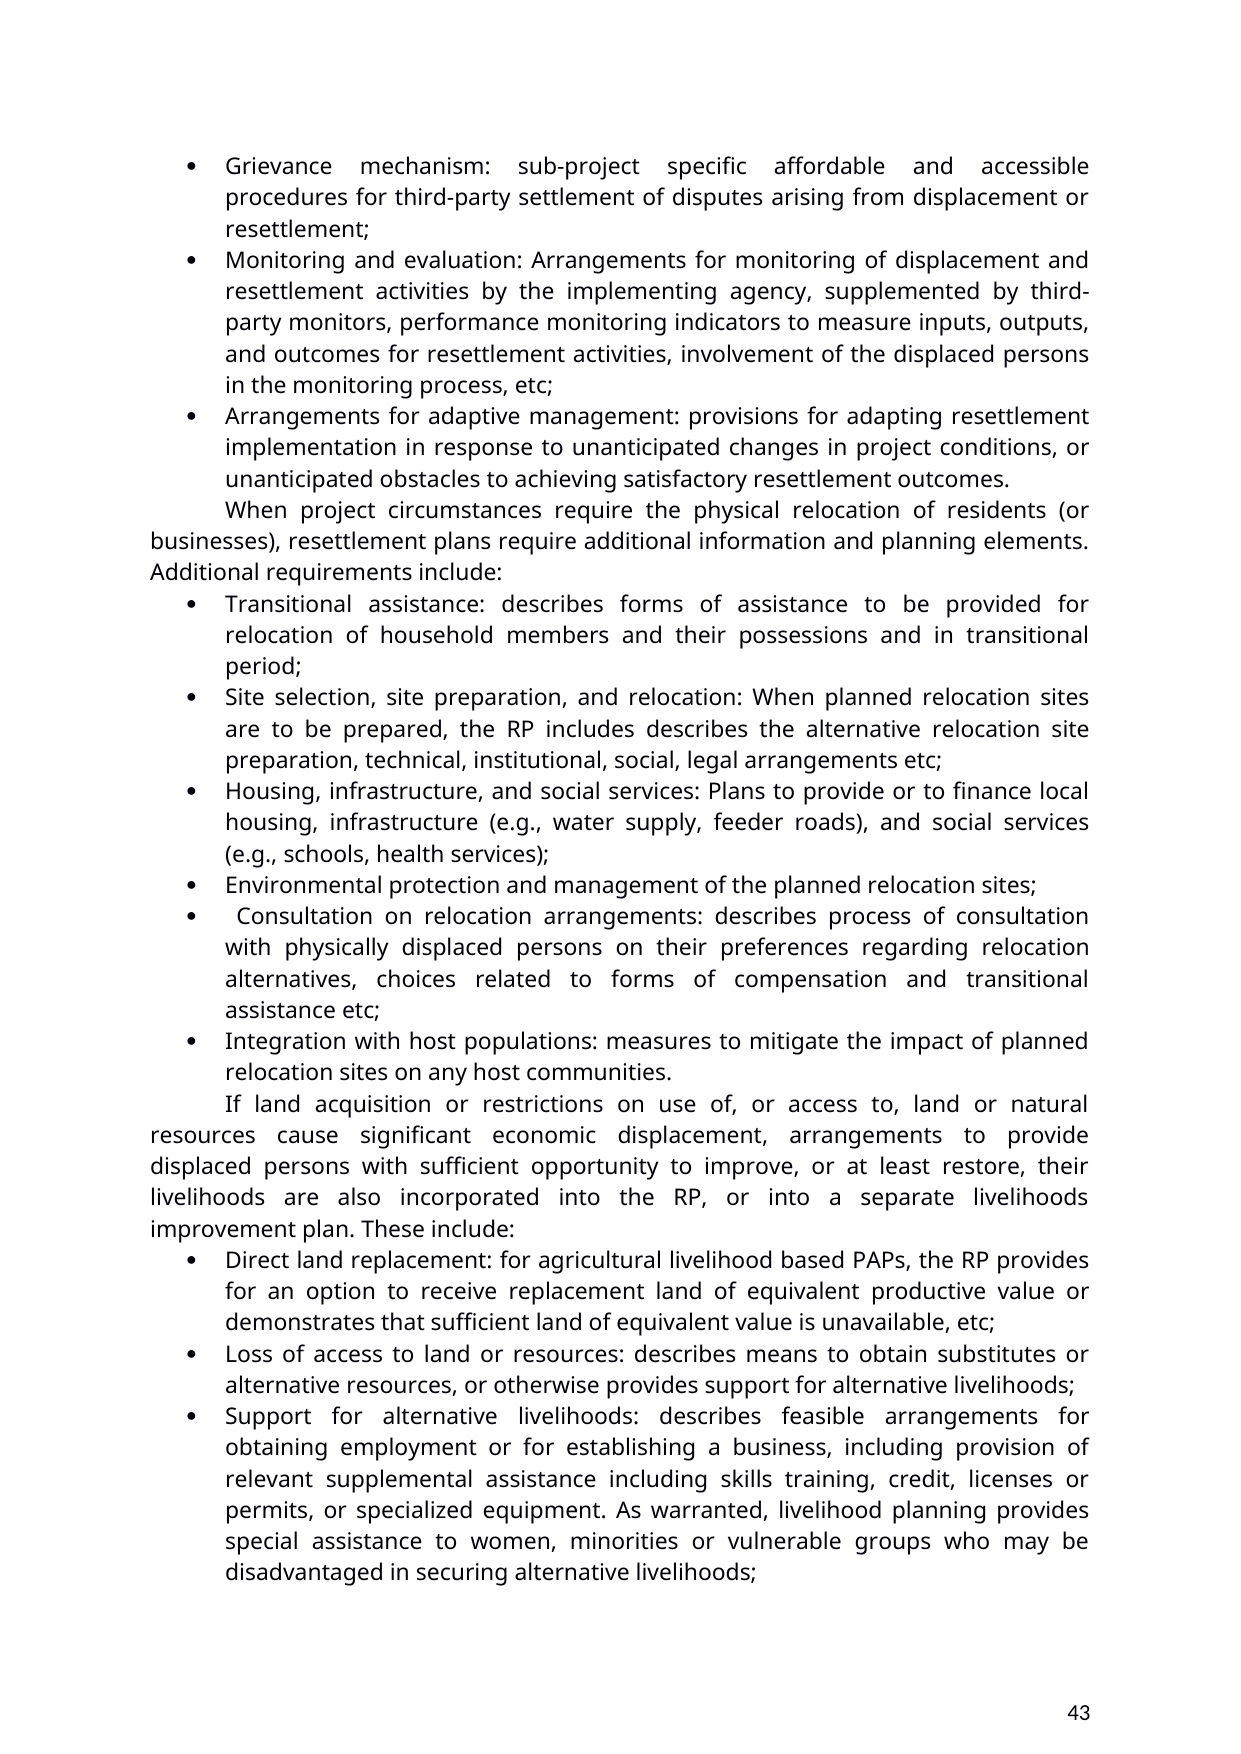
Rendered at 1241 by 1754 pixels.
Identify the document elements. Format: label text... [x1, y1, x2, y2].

text If land acquisition or restrictions on use of, or access to, land or natural resources cause significant economic displacement, arrangements to provide displaced persons with sufficient opportunity to improve, or at least restore, their livelihoods are also incorporated into the RP, or into a separate livelihoods improvement plan. These include: [150, 1087, 1090, 1244]
list Consultation on relocation arrangements: describes process of consultation with physically displaced persons on their preferences regarding relocation alternatives, choices related to forms of compensation and transitional assistance etc; [187, 900, 1090, 1025]
list Housing, infrastructure, and social services: Plans to provide or to finance local housing, infrastructure (e.g., water supply, feeder roads), and social services (e.g., schools, health services); [187, 775, 1090, 869]
list Transitional assistance: describes forms of assistance to be provided for relocation of household members and their possessions and in transitional period; [187, 587, 1090, 681]
list Environmental protection and management of the planned relocation sites; [187, 869, 1090, 900]
list Direct land replacement: for agricultural livelihood based PAPs, the RP provides for an option to receive replacement land of equivalent productive value or demonstrates that sufficient land of equivalent value is unavailable, etc; [187, 1244, 1090, 1337]
list Integration with host populations: measures to mitigate the impact of planned relocation sites on any host communities. [187, 1025, 1090, 1087]
list Loss of access to land or resources: describes means to obtain substitutes or alternative resources, or otherwise provides support for alternative livelihoods; [187, 1337, 1090, 1400]
list Site selection, site preparation, and relocation: When planned relocation sites are to be prepared, the RP includes describes the alternative relocation site preparation, technical, institutional, social, legal arrangements etc; [187, 681, 1090, 775]
list Monitoring and evaluation: Arrangements for monitoring of displacement and resettlement activities by the implementing agency, supplemented by third-party monitors, performance monitoring indicators to measure inputs, outputs, and outcomes for resettlement activities, involvement of the displaced persons in the monitoring process, etc; [187, 244, 1090, 400]
text When project circumstances require the physical relocation of residents (or businesses), resettlement plans require additional information and planning elements. Additional requirements include: [150, 494, 1090, 587]
list Grievance mechanism: sub-project specific affordable and accessible procedures for third-party settlement of disputes arising from displacement or resettlement; [187, 150, 1090, 244]
list Support for alternative livelihoods: describes feasible arrangements for obtaining employment or for establishing a business, including provision of relevant supplemental assistance including skills training, credit, licenses or permits, or specialized equipment. As warranted, livelihood planning provides special assistance to women, minorities or vulnerable groups who may be disadvantaged in securing alternative livelihoods; [187, 1400, 1090, 1587]
list Arrangements for adaptive management: provisions for adapting resettlement implementation in response to unanticipated changes in project conditions, or unanticipated obstacles to achieving satisfactory resettlement outcomes. [187, 400, 1090, 494]
